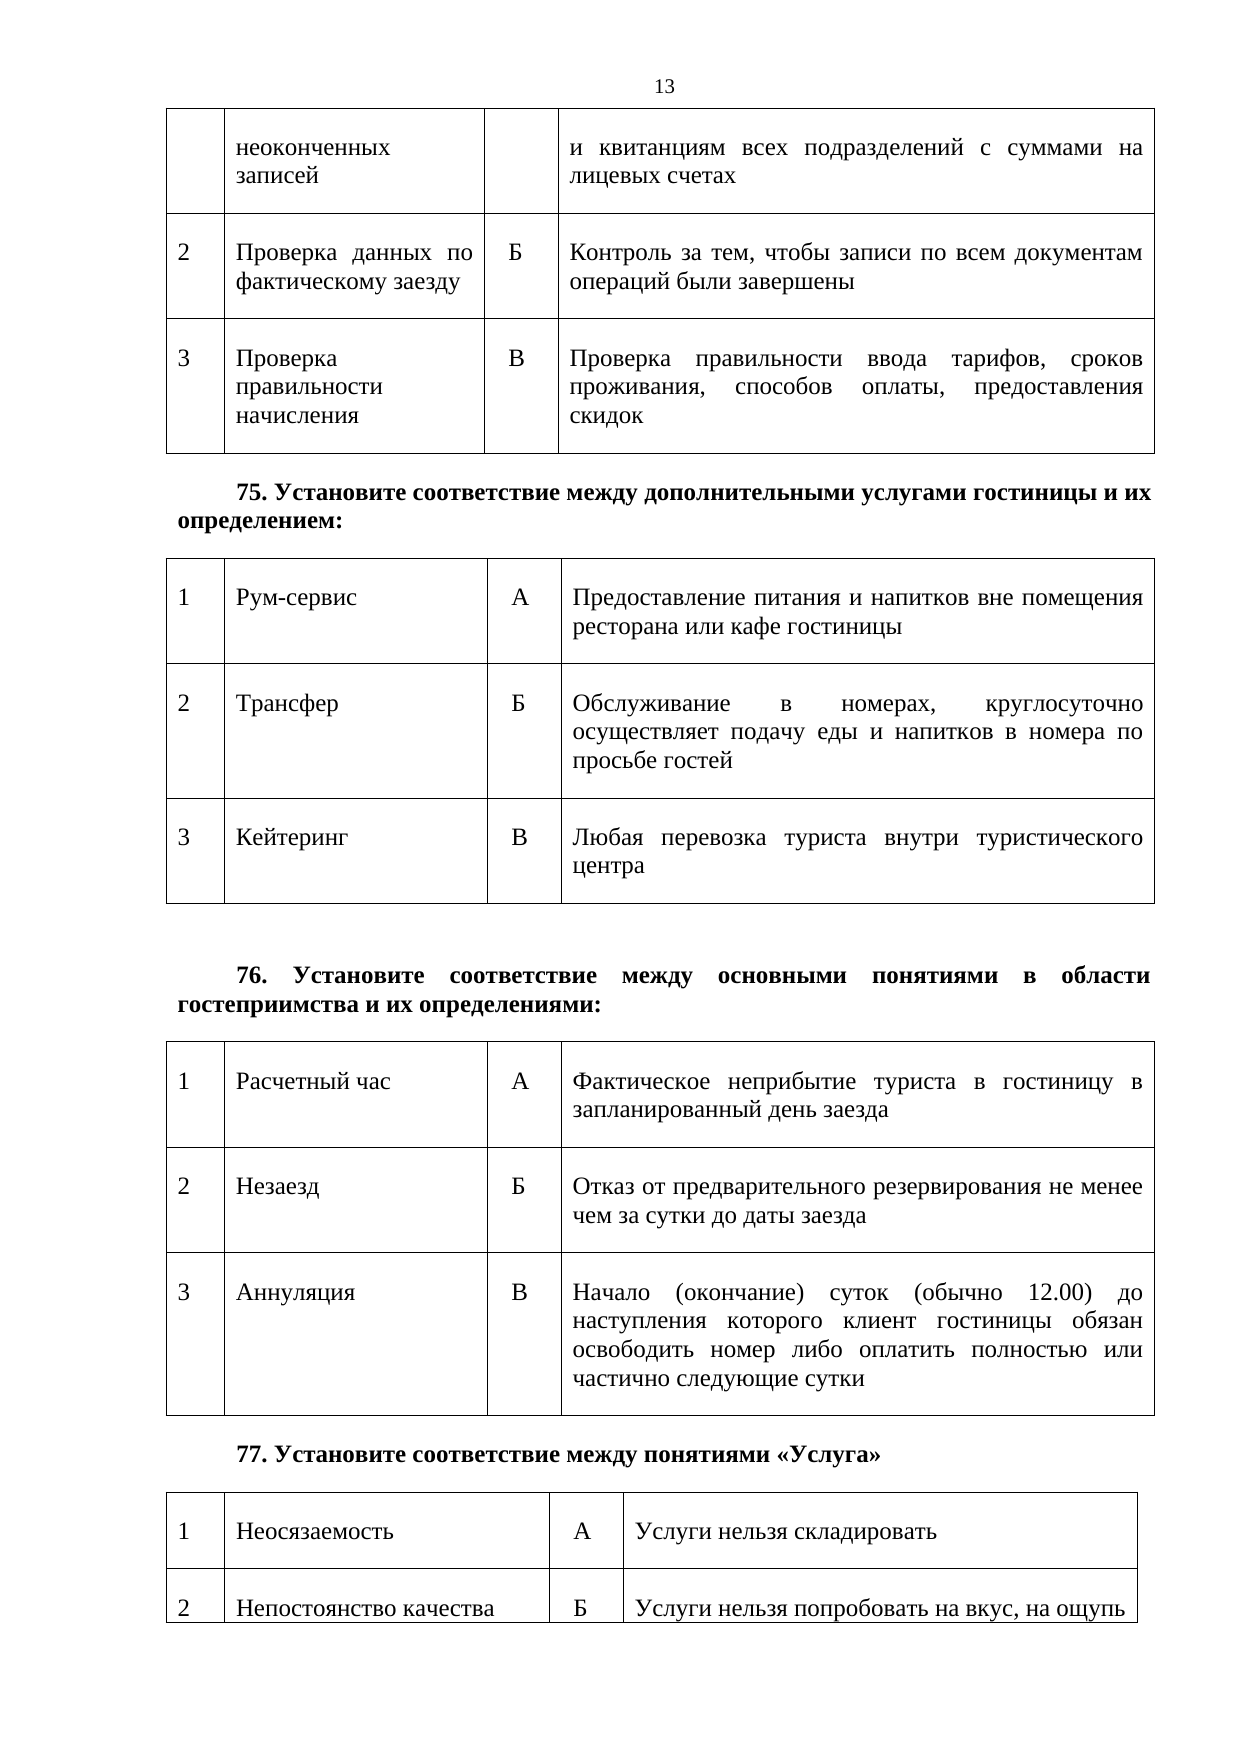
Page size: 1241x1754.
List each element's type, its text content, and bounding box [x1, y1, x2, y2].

table_cell 2 [167, 1148, 224, 1252]
table_cell В [488, 799, 561, 903]
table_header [225, 109, 484, 213]
table_cell Б [550, 1569, 623, 1622]
table_header 1 [167, 1042, 224, 1147]
text 77. Установите соответствие между понятиями «Услуга» [177, 1439, 1152, 1468]
table_cell 2 [167, 1569, 224, 1622]
table_cell Аннуляция [225, 1253, 487, 1415]
table_cell Проверка правильности ввода тарифов, сроков проживания, способов оплаты, предоставления скидок [559, 319, 1154, 452]
table_header 1 [167, 559, 224, 663]
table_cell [624, 1569, 1137, 1622]
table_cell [225, 1569, 549, 1622]
table_cell В [485, 319, 558, 452]
table_cell Проверка данных по фактическому заезду [225, 214, 484, 318]
table_cell Обслуживание в номерах, круглосуточно осуществляет подачу еды и напитков в номера по просьбе гостей [562, 664, 1154, 797]
table_cell 3 [167, 319, 224, 452]
table_header А [485, 109, 558, 213]
table_cell Любая перевозка туриста внутри туристического центра [562, 799, 1154, 903]
table_header А [550, 1493, 623, 1568]
table_cell В [488, 1253, 561, 1415]
table_cell Б [488, 1148, 561, 1252]
table_cell Б [488, 664, 561, 797]
table_header Услуги нельзя складировать [624, 1493, 1137, 1568]
table_cell 2 [167, 214, 224, 318]
table_cell Начало (окончание) суток (обычно 12.00) до наступления которого клиент гостиницы обязан освободить номер либо оплатить полностью или частично следующие сутки [562, 1253, 1154, 1415]
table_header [559, 109, 1154, 213]
table_header Предоставление питания и напитков вне помещения ресторана или кафе гостиницы [562, 559, 1154, 663]
table_header Неосязаемость [225, 1493, 549, 1568]
table_cell 2 [167, 664, 224, 797]
table_cell Трансфер [225, 664, 487, 797]
table_cell 3 [167, 799, 224, 903]
table_cell Б [485, 214, 558, 318]
table_header 1 [167, 109, 224, 213]
table_cell Кейтеринг [225, 799, 487, 903]
table_cell 3 [167, 1253, 224, 1415]
table_cell Контроль за тем, чтобы записи по всем документам операций были завершены [559, 214, 1154, 318]
table_header Фактическое неприбытие туриста в гостиницу в запланированный день заезда [562, 1042, 1154, 1147]
table_header А [488, 559, 561, 663]
table_cell Незаезд [225, 1148, 487, 1252]
table_header А [488, 1042, 561, 1147]
text 75. Установите соответствие между дополнительными услугами гостиницы и их определением: [177, 477, 1152, 534]
table_cell Проверка правильности начисления [225, 319, 484, 452]
table_header 1 [167, 1493, 224, 1568]
table_header Расчетный час [225, 1042, 487, 1147]
table_cell Отказ от предварительного резервирования не менее чем за сутки до даты заезда [562, 1148, 1154, 1252]
table_header Рум-сервис [225, 559, 487, 663]
text 76. Установите соответствие между основными понятиями в области гостеприимства и их определениями: [177, 960, 1152, 1018]
